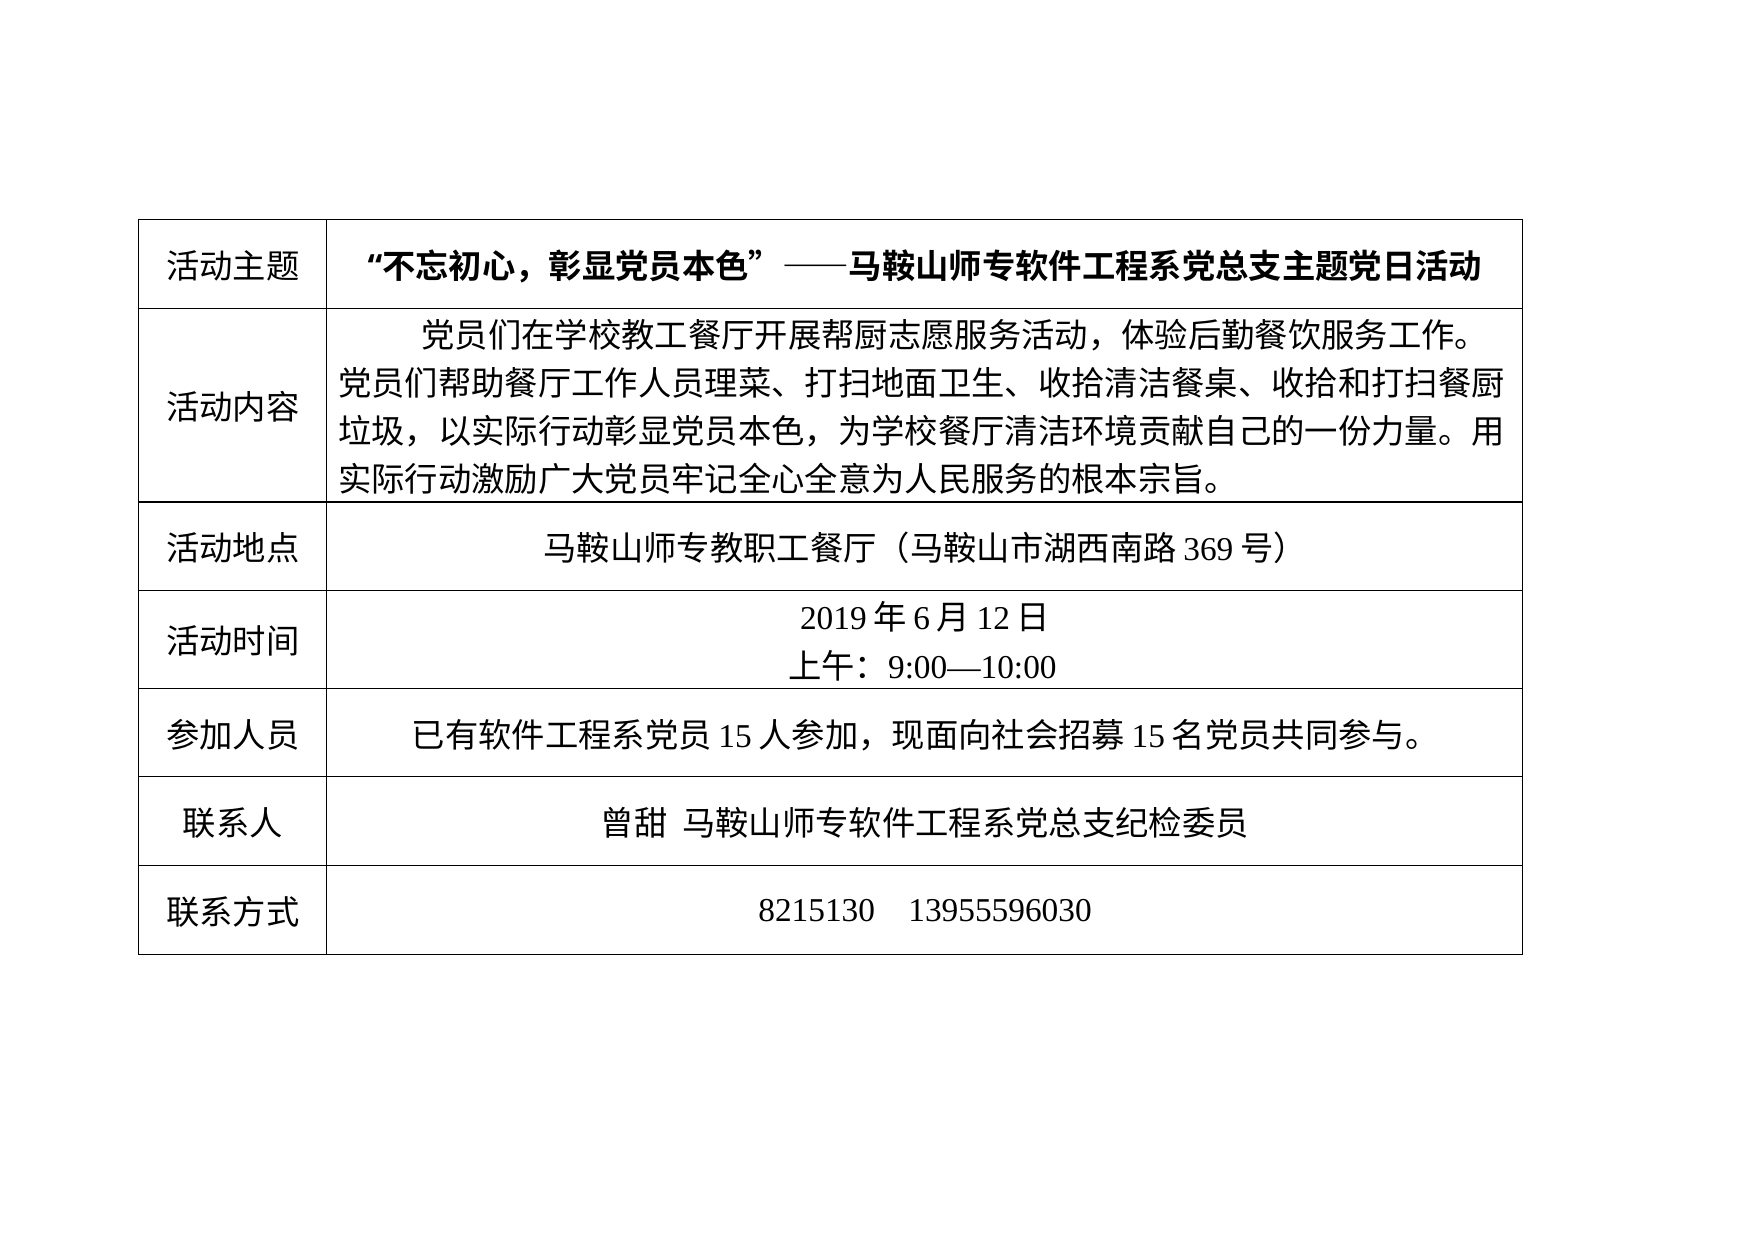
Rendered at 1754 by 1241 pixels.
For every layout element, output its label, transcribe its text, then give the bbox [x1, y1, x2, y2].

table_header 活动主题 [139, 220, 326, 307]
table_cell 联系人 [139, 777, 326, 865]
table_cell 8215130 13955596030 [327, 866, 1522, 953]
table_cell 活动内容 [139, 309, 326, 501]
table_cell 参加人员 [139, 689, 326, 776]
table_cell 曾甜 马鞍山师专软件工程系党总支纪检委员 [327, 777, 1522, 865]
table_cell 联系方式 [139, 866, 326, 953]
table_header “不忘初心，彰显党员本色”——马鞍山师专软件工程系党总支主题党日活动 [327, 220, 1522, 307]
table_cell 马鞍山师专教职工餐厅（马鞍山市湖西南路369号） [327, 503, 1522, 590]
table_cell 活动地点 [139, 503, 326, 590]
table_cell 党员们在学校教工餐厅开展帮厨志愿服务活动，体验后勤餐饮服务工作。党员们帮助餐厅工作人员理菜、打扫地面卫生、收拾清洁餐桌、收拾和打扫餐厨垃圾，以实际行动彰显党员本色，为学校餐厅清洁环境贡献自己的一份力量。用实际行动激励广大党员牢记全心全意为人民服务的根本宗旨。 [327, 309, 1522, 501]
table_cell 已有软件工程系党员15人参加，现面向社会招募15名党员共同参与。 [327, 689, 1522, 776]
table_cell 活动时间 [139, 591, 326, 688]
table_cell 2019年6月12日 上午：9:00—10:00 [327, 591, 1522, 688]
